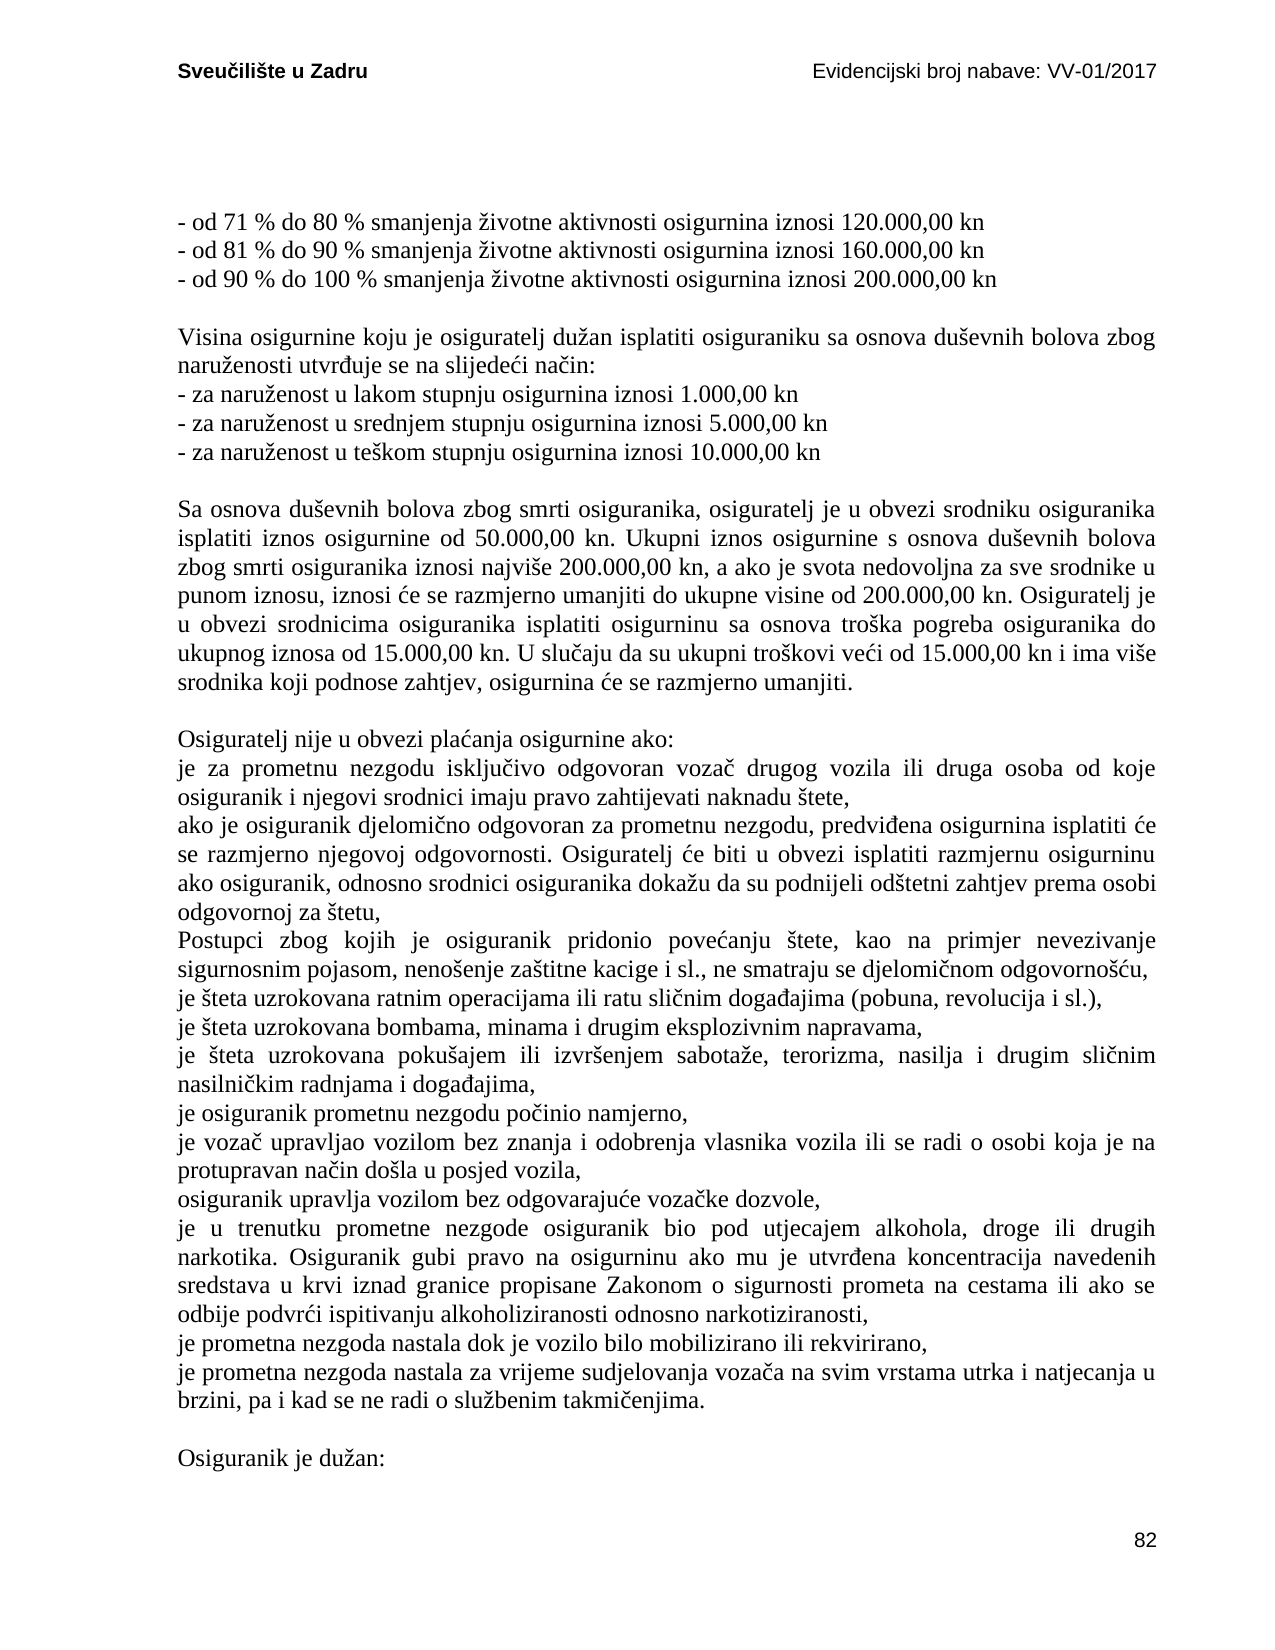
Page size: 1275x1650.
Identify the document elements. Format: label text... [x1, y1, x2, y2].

text Postupci zbog kojih je osiguranik pridonio povećanju štete, kao na primjer nevezivanje sigurnosnim pojasom, nenošenje zaštitne kacige i sl., ne smatraju se djelomičnom odgovornošću, [177, 926, 1157, 983]
text - od 71 % do 80 % smanjenja životne aktivnosti osigurnina iznosi 120.000,00 kn [177, 207, 1157, 236]
text - za naruženost u teškom stupnju osigurnina iznosi 10.000,00 kn [177, 437, 1157, 466]
text je vozač upravljao vozilom bez znanja i odobrenja vlasnika vozila ili se radi o osobi koja je na protupravan način došla u posjed vozila, [177, 1127, 1157, 1184]
text je šteta uzrokovana ratnim operacijama ili ratu sličnim događajima (pobuna, revolucija i sl.), [177, 983, 1157, 1012]
text Osiguratelj nije u obvezi plaćanja osigurnine ako: [177, 724, 1157, 753]
text Osiguranik je dužan: [177, 1443, 1157, 1472]
text je u trenutku prometne nezgode osiguranik bio pod utjecajem alkohola, droge ili drugih narkotika. Osiguranik gubi pravo na osigurninu ako mu je utvrđena koncentracija navedenih sredstava u krvi iznad granice propisane Zakonom o sigurnosti prometa na cestama ili ako se odbije podvrći ispitivanju alkoholiziranosti odnosno narkotiziranosti, [177, 1213, 1157, 1328]
text - za naruženost u lakom stupnju osigurnina iznosi 1.000,00 kn [177, 379, 1157, 408]
text - od 90 % do 100 % smanjenja životne aktivnosti osigurnina iznosi 200.000,00 kn [177, 264, 1157, 293]
text je šteta uzrokovana pokušajem ili izvršenjem sabotaže, terorizma, nasilja i drugim sličnim nasilničkim radnjama i događajima, [177, 1041, 1157, 1098]
text - za naruženost u srednjem stupnju osigurnina iznosi 5.000,00 kn [177, 408, 1157, 437]
text ako je osiguranik djelomično odgovoran za prometnu nezgodu, predviđena osigurnina isplatiti će se razmjerno njegovoj odgovornosti. Osiguratelj će biti u obvezi isplatiti razmjernu osigurninu ako osiguranik, odnosno srodnici osiguranika dokažu da su podnijeli odštetni zahtjev prema osobi odgovornoj za štetu, [177, 811, 1157, 926]
text je osiguranik prometnu nezgodu počinio namjerno, [177, 1098, 1157, 1127]
text - od 81 % do 90 % smanjenja životne aktivnosti osigurnina iznosi 160.000,00 kn [177, 236, 1157, 264]
text je prometna nezgoda nastala dok je vozilo bilo mobilizirano ili rekvirirano, [177, 1328, 1157, 1357]
text osiguranik upravlja vozilom bez odgovarajuće vozačke dozvole, [177, 1184, 1157, 1213]
text je šteta uzrokovana bombama, minama i drugim eksplozivnim napravama, [177, 1012, 1157, 1041]
text Visina osigurnine koju je osiguratelj dužan isplatiti osiguraniku sa osnova duševnih bolova zbog naruženosti utvrđuje se na slijedeći način: [177, 322, 1157, 379]
text Sa osnova duševnih bolova zbog smrti osiguranika, osiguratelj je u obvezi srodniku osiguranika isplatiti iznos osigurnine od 50.000,00 kn. Ukupni iznos osigurnine s osnova duševnih bolova zbog smrti osiguranika iznosi najviše 200.000,00 kn, a ako je svota nedovoljna za sve srodnike u punom iznosu, iznosi će se razmjerno umanjiti do ukupne visine od 200.000,00 kn. Osiguratelj je u obvezi srodnicima osiguranika isplatiti osigurninu sa osnova troška pogreba osiguranika do ukupnog iznosa od 15.000,00 kn. U slučaju da su ukupni troškovi veći od 15.000,00 kn i ima više srodnika koji podnose zahtjev, osigurnina će se razmjerno umanjiti. [177, 494, 1157, 696]
text je prometna nezgoda nastala za vrijeme sudjelovanja vozača na svim vrstama utrka i natjecanja u brzini, pa i kad se ne radi o službenim takmičenjima. [177, 1357, 1157, 1414]
text je za prometnu nezgodu isključivo odgovoran vozač drugog vozila ili druga osoba od koje osiguranik i njegovi srodnici imaju pravo zahtijevati naknadu štete, [177, 753, 1157, 811]
